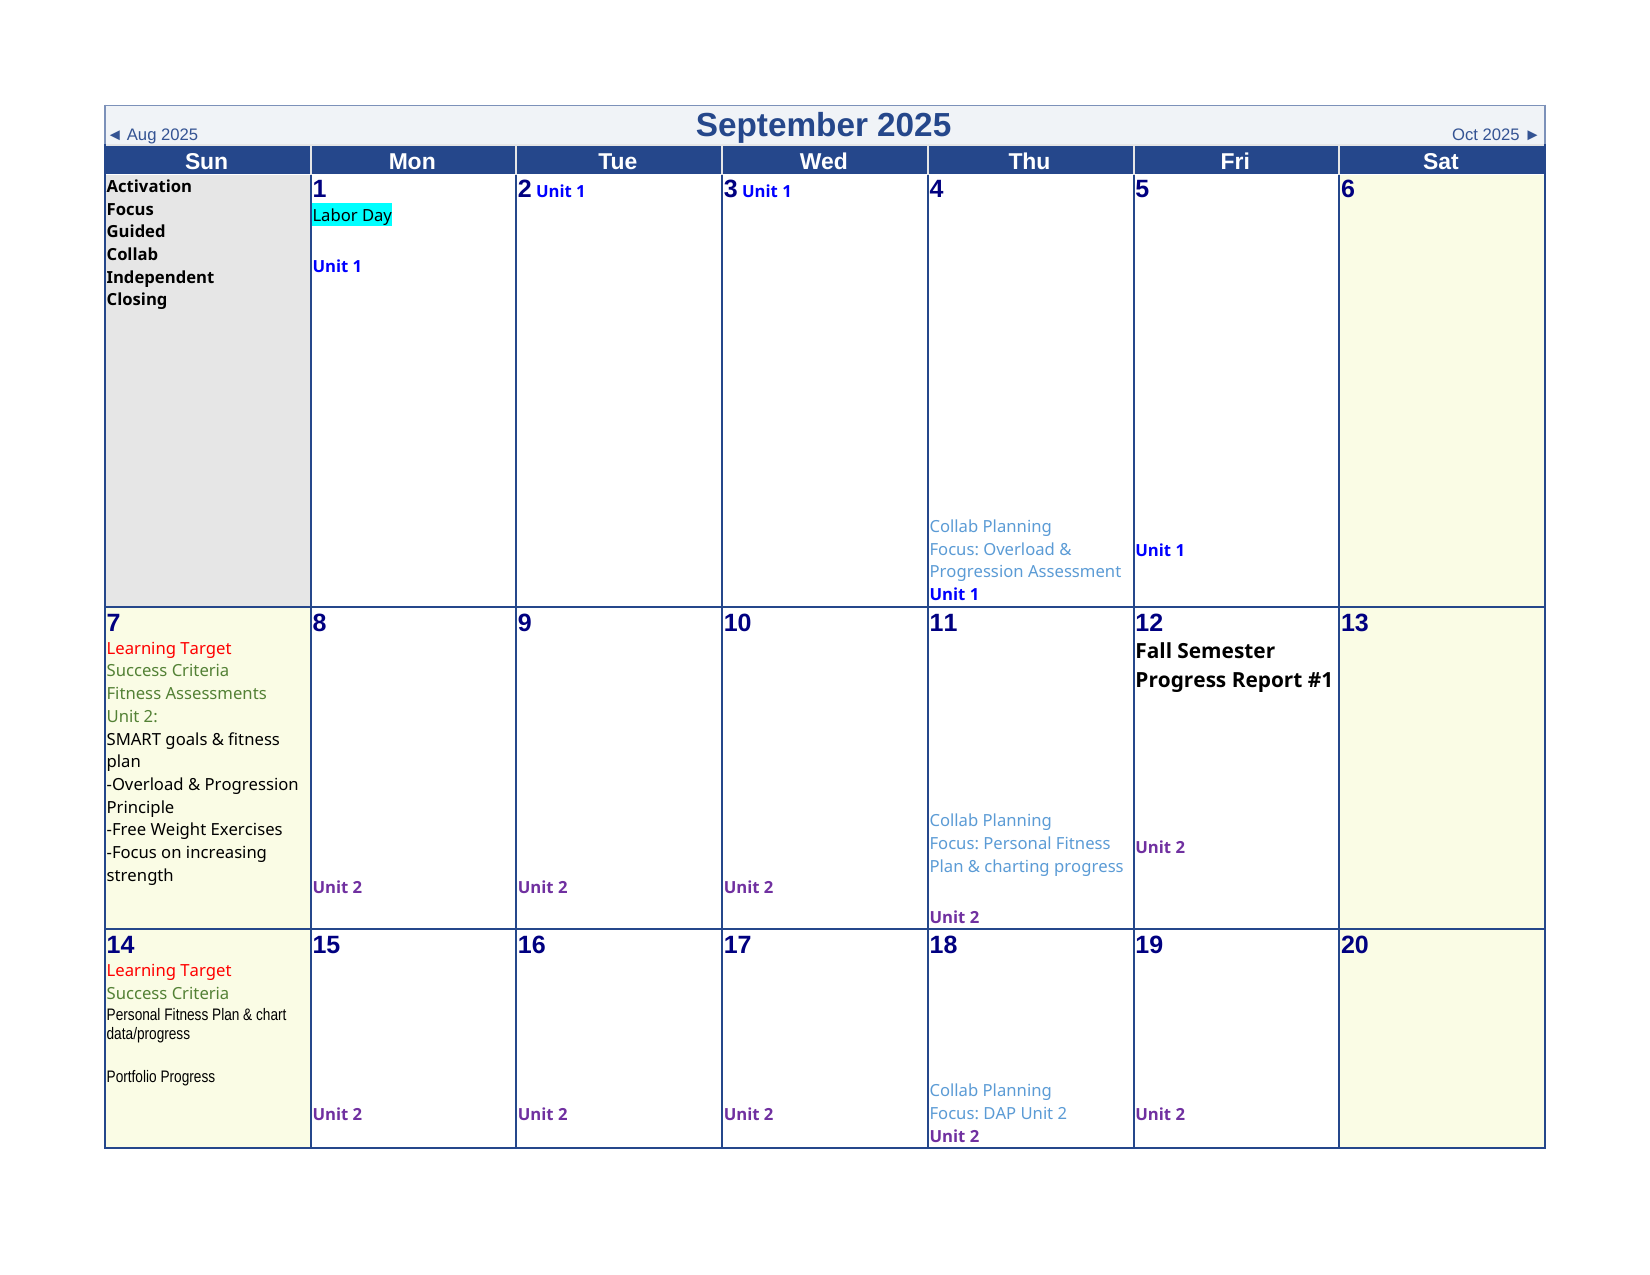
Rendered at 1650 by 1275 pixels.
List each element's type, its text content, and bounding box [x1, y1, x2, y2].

table_cell 5 Unit 1 [1135, 175, 1338, 606]
table_cell 15 Unit 2 [312, 930, 515, 1147]
table_cell Thu [929, 146, 1133, 174]
table_header Oct 2025 ► [1339, 106, 1544, 144]
table_cell Sat [1340, 146, 1544, 174]
table_cell Sun [106, 146, 310, 174]
table_cell 11 Collab Planning Focus: Personal Fitness Plan & charting progress Unit 2 [929, 608, 1133, 928]
table_cell 9 Unit 2 [517, 608, 721, 928]
table_cell 17 Unit 2 [723, 930, 927, 1147]
table_cell Tue [517, 146, 721, 174]
table_cell 14 Learning Target Success Criteria Personal Fitness Plan & chart data/progress Portfolio Progress [106, 930, 310, 1147]
table_cell 2 Unit 1 [517, 175, 721, 606]
table_cell Mon [312, 146, 515, 174]
table_cell 3 Unit 1 [723, 175, 927, 606]
table_cell Activation Focus Guided Collab Independent Closing [106, 175, 310, 606]
table_cell 10 Unit 2 [723, 608, 927, 928]
table_cell Wed [723, 146, 927, 174]
table_cell 12 Fall Semester Progress Report #1 Unit 2 [1135, 608, 1338, 928]
table_cell Fri [1135, 146, 1338, 174]
table_cell 19 Unit 2 [1135, 930, 1338, 1147]
table_header September 2025 [311, 106, 1339, 144]
table_cell 6 [1340, 175, 1544, 606]
table_cell 1 Labor Day Unit 1 [312, 175, 515, 606]
table_header ◄ Aug 2025 [106, 106, 311, 144]
table_cell 8 Unit 2 [312, 608, 515, 928]
table_cell 18 Collab Planning Focus: DAP Unit 2 Unit 2 [929, 930, 1133, 1147]
table_cell 20 [1340, 930, 1544, 1147]
table_cell 4 Collab Planning Focus: Overload & Progression Assessment Unit 1 [929, 175, 1133, 606]
table_cell 7 Learning Target Success Criteria Fitness Assessments Unit 2: SMART goals & fitness plan -Overload & Progression Principle -Free Weight Exercises -Focus on increasing strength [106, 608, 310, 928]
table_cell 13 [1340, 608, 1544, 928]
table_cell 16 Unit 2 [517, 930, 721, 1147]
